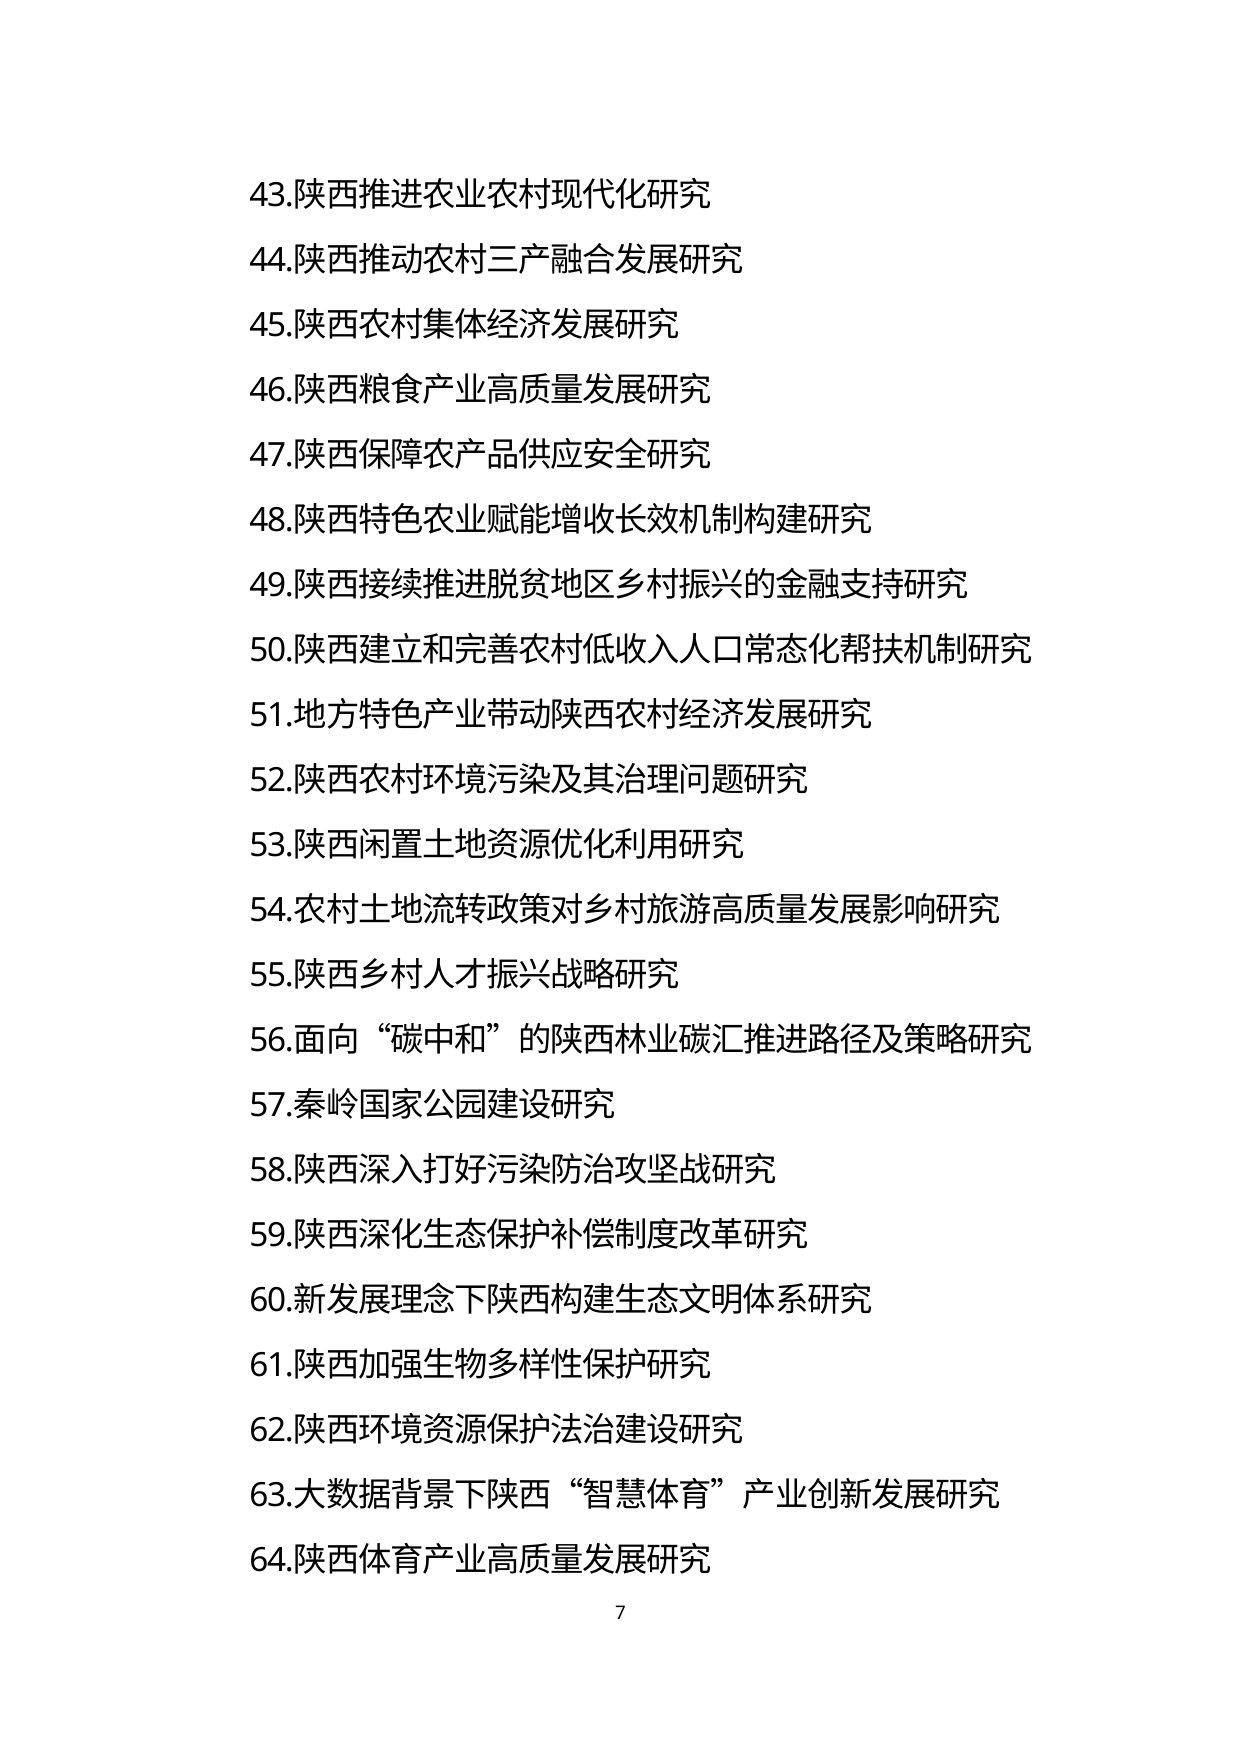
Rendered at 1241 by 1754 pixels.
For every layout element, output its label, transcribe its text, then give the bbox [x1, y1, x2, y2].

text 60.新发展理念下陕西构建生态文明体系研究 [187, 1265, 1053, 1330]
text 62.陕西环境资源保护法治建设研究 [187, 1395, 1053, 1460]
text 54.农村土地流转政策对乡村旅游高质量发展影响研究 [187, 875, 1053, 940]
text 48.陕西特色农业赋能增收长效机制构建研究 [187, 485, 1053, 550]
text 57.秦岭国家公园建设研究 [187, 1070, 1053, 1135]
text 44.陕西推动农村三产融合发展研究 [187, 225, 1053, 290]
text 50.陕西建立和完善农村低收入人口常态化帮扶机制研究 [187, 615, 1053, 680]
text 56.面向“碳中和”的陕西林业碳汇推进路径及策略研究 [187, 1005, 1053, 1070]
text 47.陕西保障农产品供应安全研究 [187, 420, 1053, 485]
text 64.陕西体育产业高质量发展研究 [187, 1525, 1053, 1590]
text 63.大数据背景下陕西“智慧体育”产业创新发展研究 [187, 1460, 1053, 1525]
text 52.陕西农村环境污染及其治理问题研究 [187, 745, 1053, 810]
text 46.陕西粮食产业高质量发展研究 [187, 355, 1053, 420]
text 61.陕西加强生物多样性保护研究 [187, 1330, 1053, 1395]
text 51.地方特色产业带动陕西农村经济发展研究 [187, 680, 1053, 745]
text 58.陕西深入打好污染防治攻坚战研究 [187, 1135, 1053, 1200]
text 55.陕西乡村人才振兴战略研究 [187, 940, 1053, 1005]
text 45.陕西农村集体经济发展研究 [187, 290, 1053, 355]
text 53.陕西闲置土地资源优化利用研究 [187, 810, 1053, 875]
text 49.陕西接续推进脱贫地区乡村振兴的金融支持研究 [187, 550, 1053, 615]
text 43.陕西推进农业农村现代化研究 [187, 160, 1053, 225]
text 59.陕西深化生态保护补偿制度改革研究 [187, 1200, 1053, 1265]
